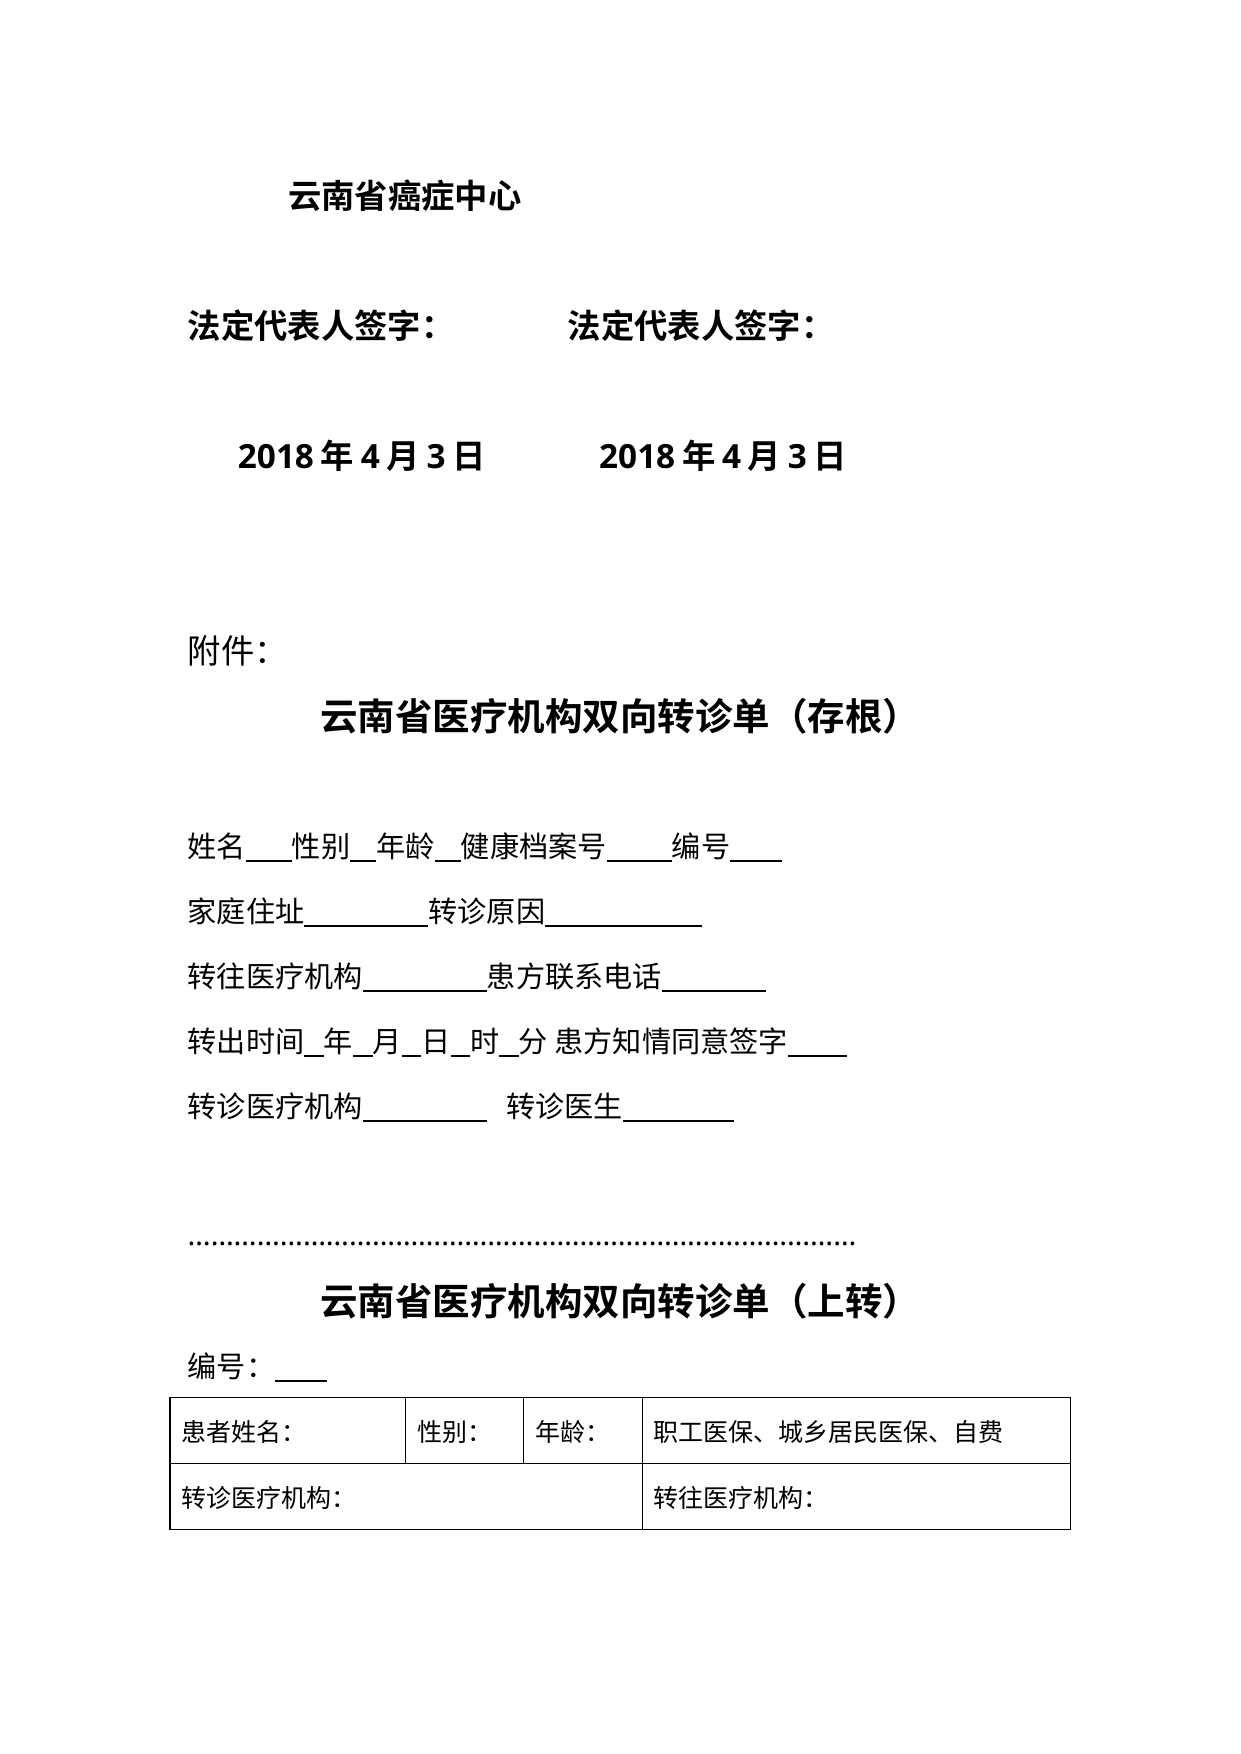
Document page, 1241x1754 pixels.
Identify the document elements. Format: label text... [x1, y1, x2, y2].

text 家庭住址 转诊原因 [187, 877, 1053, 942]
text 附件： [187, 617, 1053, 682]
text 转诊医疗机构 转诊医生 [187, 1072, 1053, 1137]
text …………………………………………………………………………… [187, 1202, 1053, 1267]
text 2018年4月3日 2018年4月3日 [187, 422, 1053, 487]
table_cell 转诊医疗机构： [171, 1464, 642, 1529]
text 姓名 性别 年龄 健康档案号 编号 [187, 812, 1053, 877]
text 编号： [187, 1332, 1053, 1397]
text 云南省癌症中心 [187, 162, 1053, 227]
table_header 年龄： [524, 1398, 642, 1463]
table_header 职工医保、城乡居民医保、自费 [643, 1398, 1070, 1463]
table_header 患者姓名： [171, 1398, 405, 1463]
text 转往医疗机构 患方联系电话 [187, 942, 1053, 1007]
text 法定代表人签字： 法定代表人签字： [187, 292, 1053, 357]
text 转出时间 年 月 日 时 分 患方知情同意签字 [187, 1007, 1053, 1072]
table_header 性别： [406, 1398, 523, 1463]
table_cell 转往医疗机构： [643, 1464, 1070, 1529]
text 云南省医疗机构双向转诊单（上转） [187, 1267, 1053, 1332]
text 云南省医疗机构双向转诊单（存根） [187, 682, 1053, 747]
